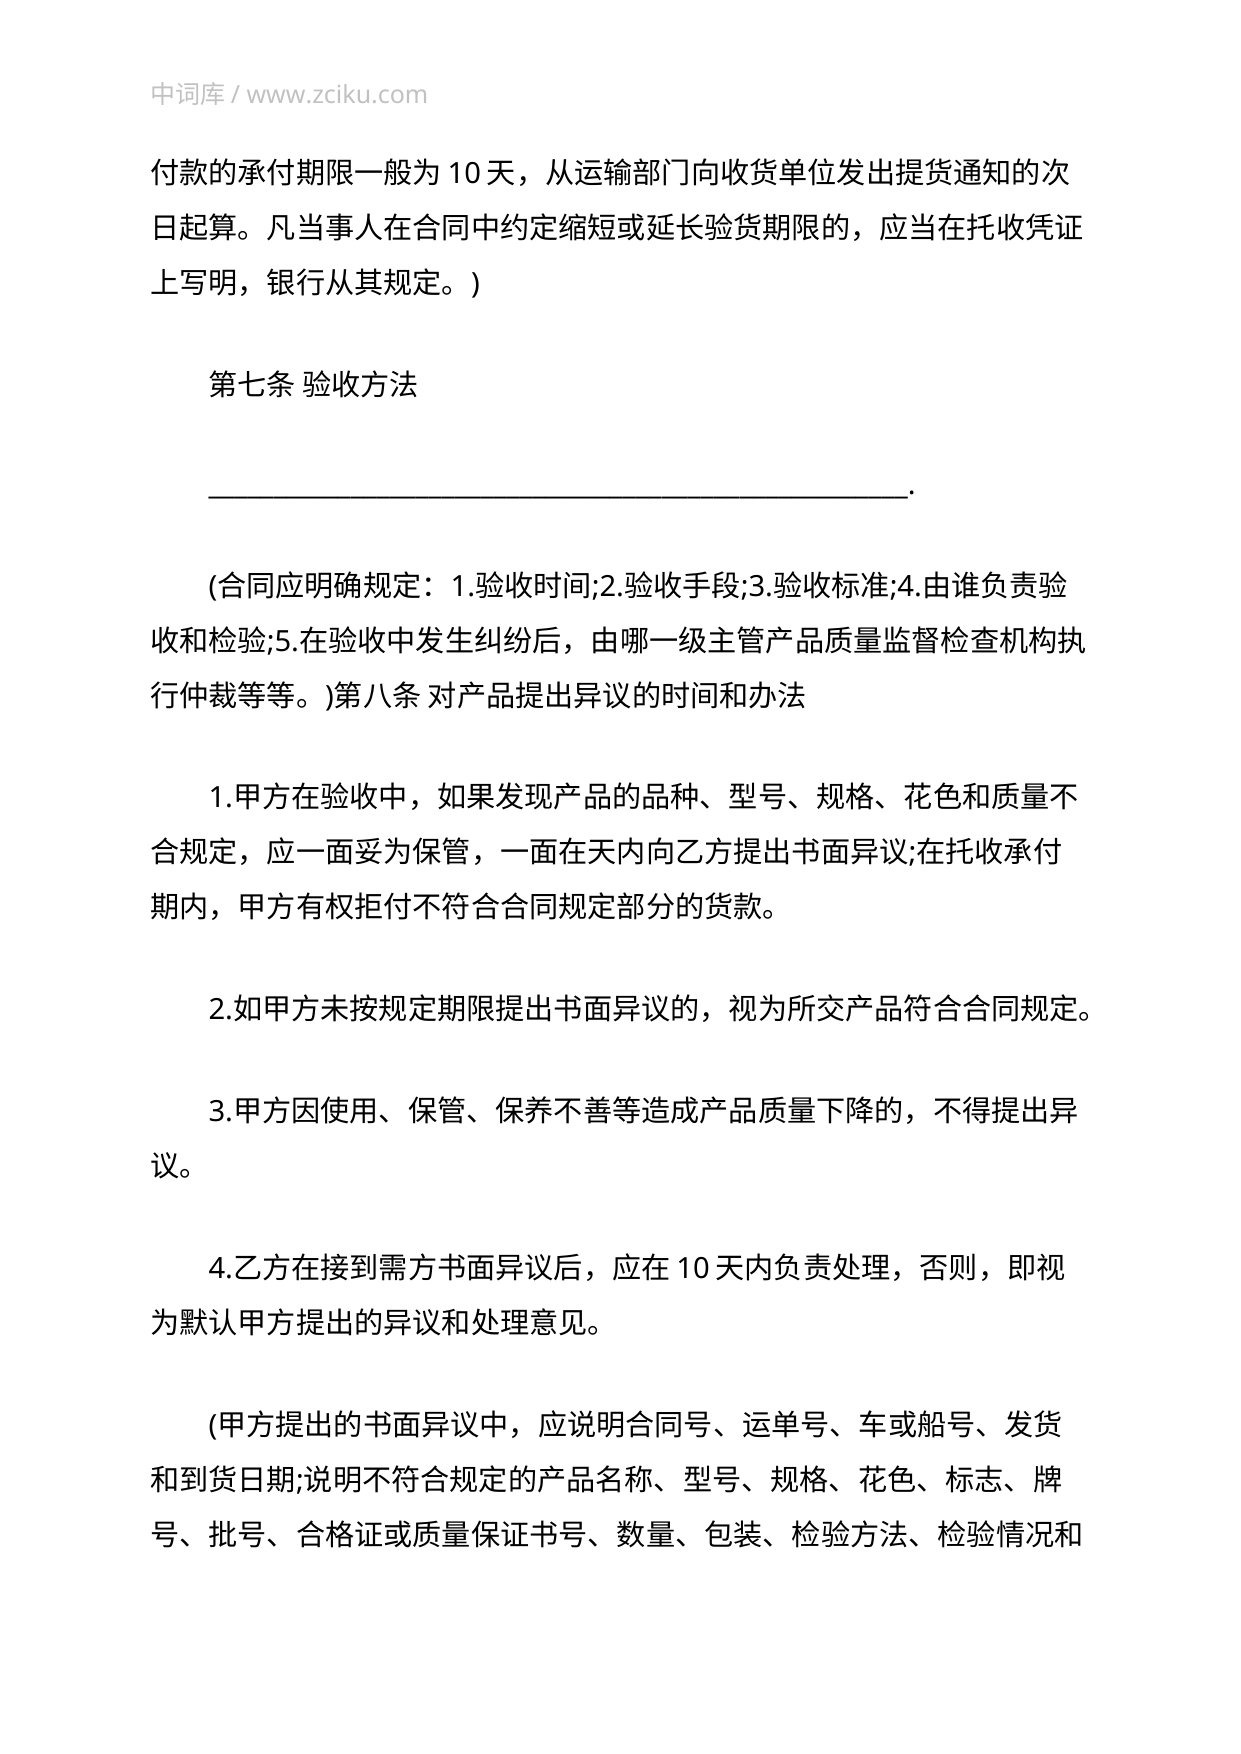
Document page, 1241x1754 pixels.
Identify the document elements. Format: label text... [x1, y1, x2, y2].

text ______________________________________________________. [150, 464, 1090, 503]
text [150, 1401, 1090, 1554]
text 1.甲方在验收中，如果发现产品的品种、型号、规格、花色和质量不合规定，应一面妥为保管，一面在天内向乙方提出书面异议;在托收承付期内，甲方有权拒付不符合合同规定部分的货款。 [150, 774, 1090, 926]
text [150, 150, 1090, 302]
text 2.如甲方未按规定期限提出书面异议的，视为所交产品符合合同规定。 [150, 986, 1090, 1028]
text (合同应明确规定：1.验收时间;2.验收手段;3.验收标准;4.由谁负责验收和检验;5.在验收中发生纠纷后，由哪一级主管产品质量监督检查机构执行仲裁等等。)第八条 对产品提出异议的时间和办法 [150, 562, 1090, 714]
text 第七条 验收方法 [150, 362, 1090, 404]
text 3.甲方因使用、保管、保养不善等造成产品质量下降的，不得提出异议。 [150, 1088, 1090, 1185]
text 4.乙方在接到需方书面异议后，应在10天内负责处理，否则，即视为默认甲方提出的异议和处理意见。 [150, 1244, 1090, 1342]
